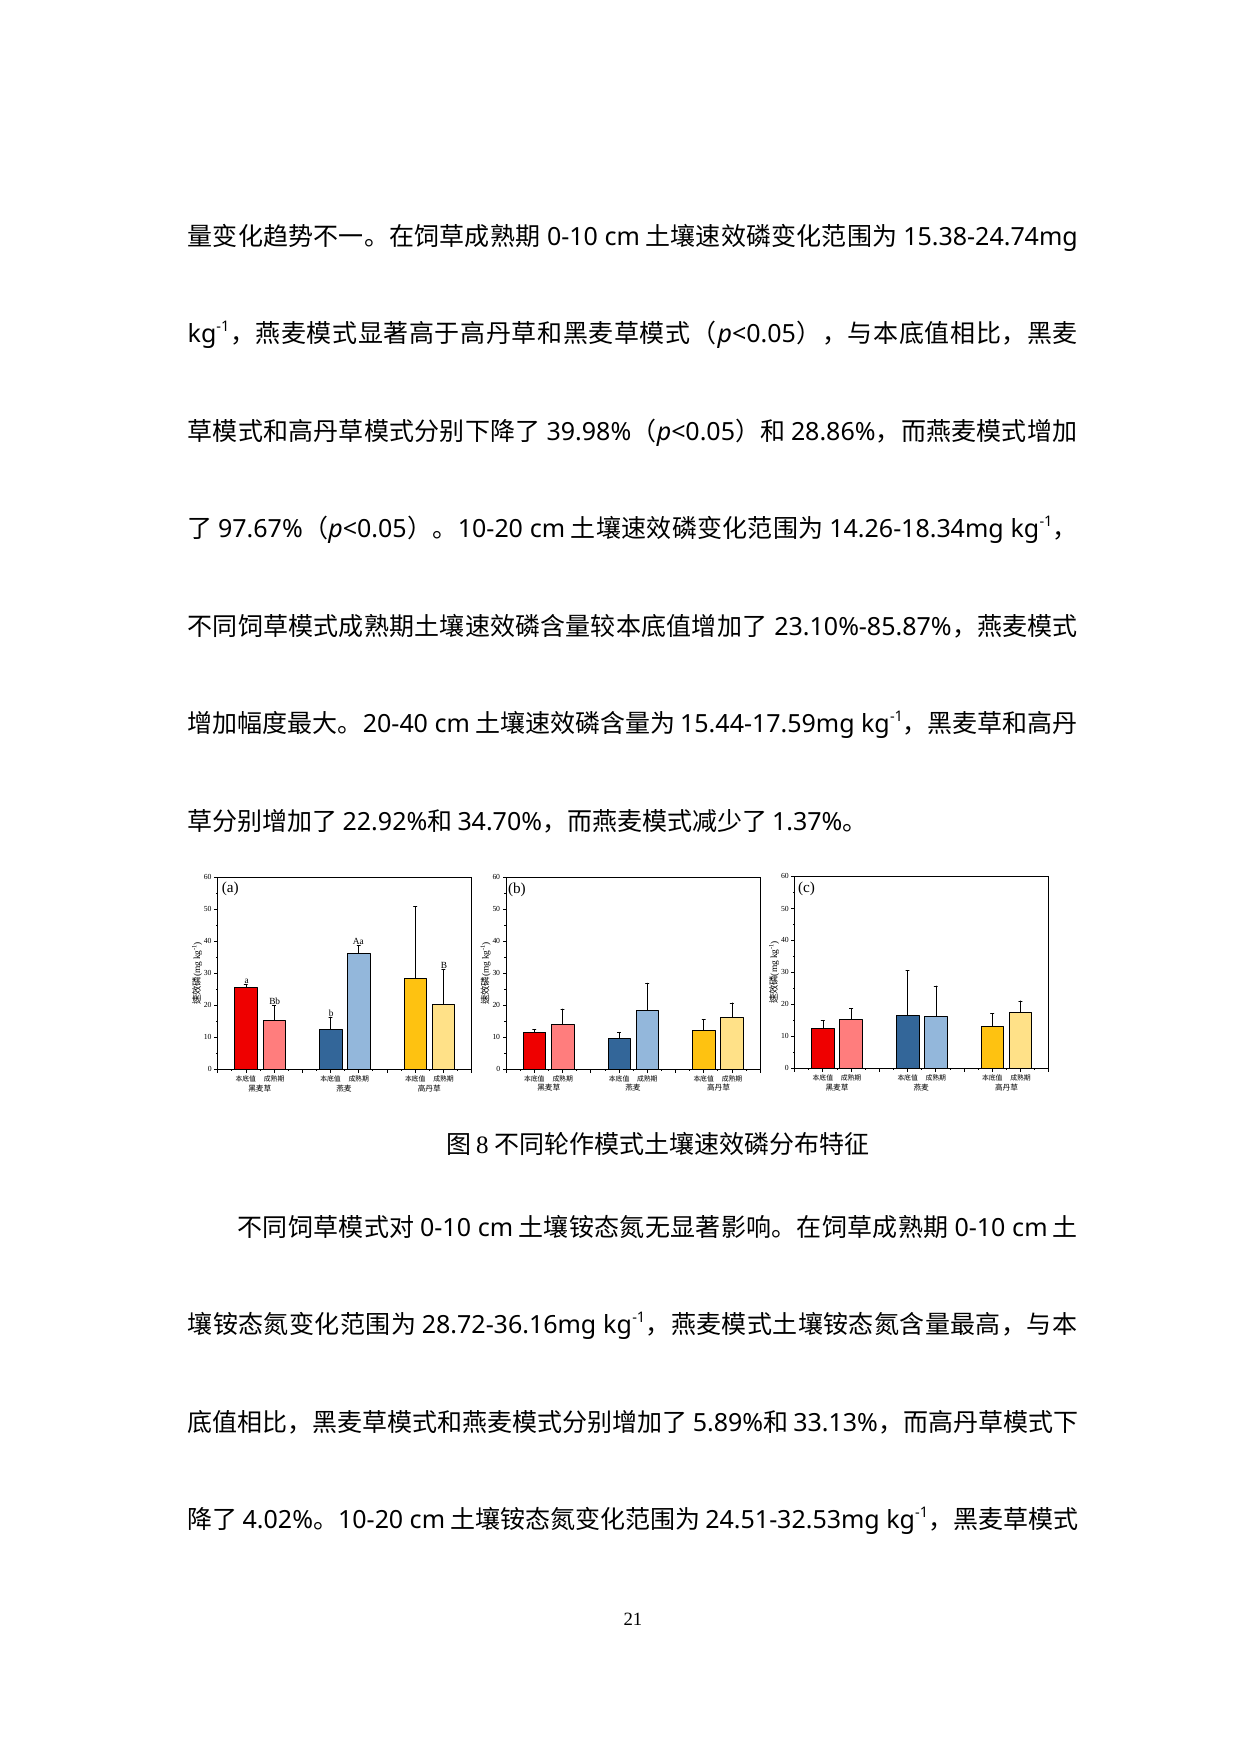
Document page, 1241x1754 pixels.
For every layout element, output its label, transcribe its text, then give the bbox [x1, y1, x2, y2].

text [187, 202, 1078, 852]
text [187, 1193, 1078, 1551]
text 图8 不同轮作模式土壤速效磷分布特征 [187, 1110, 1078, 1175]
